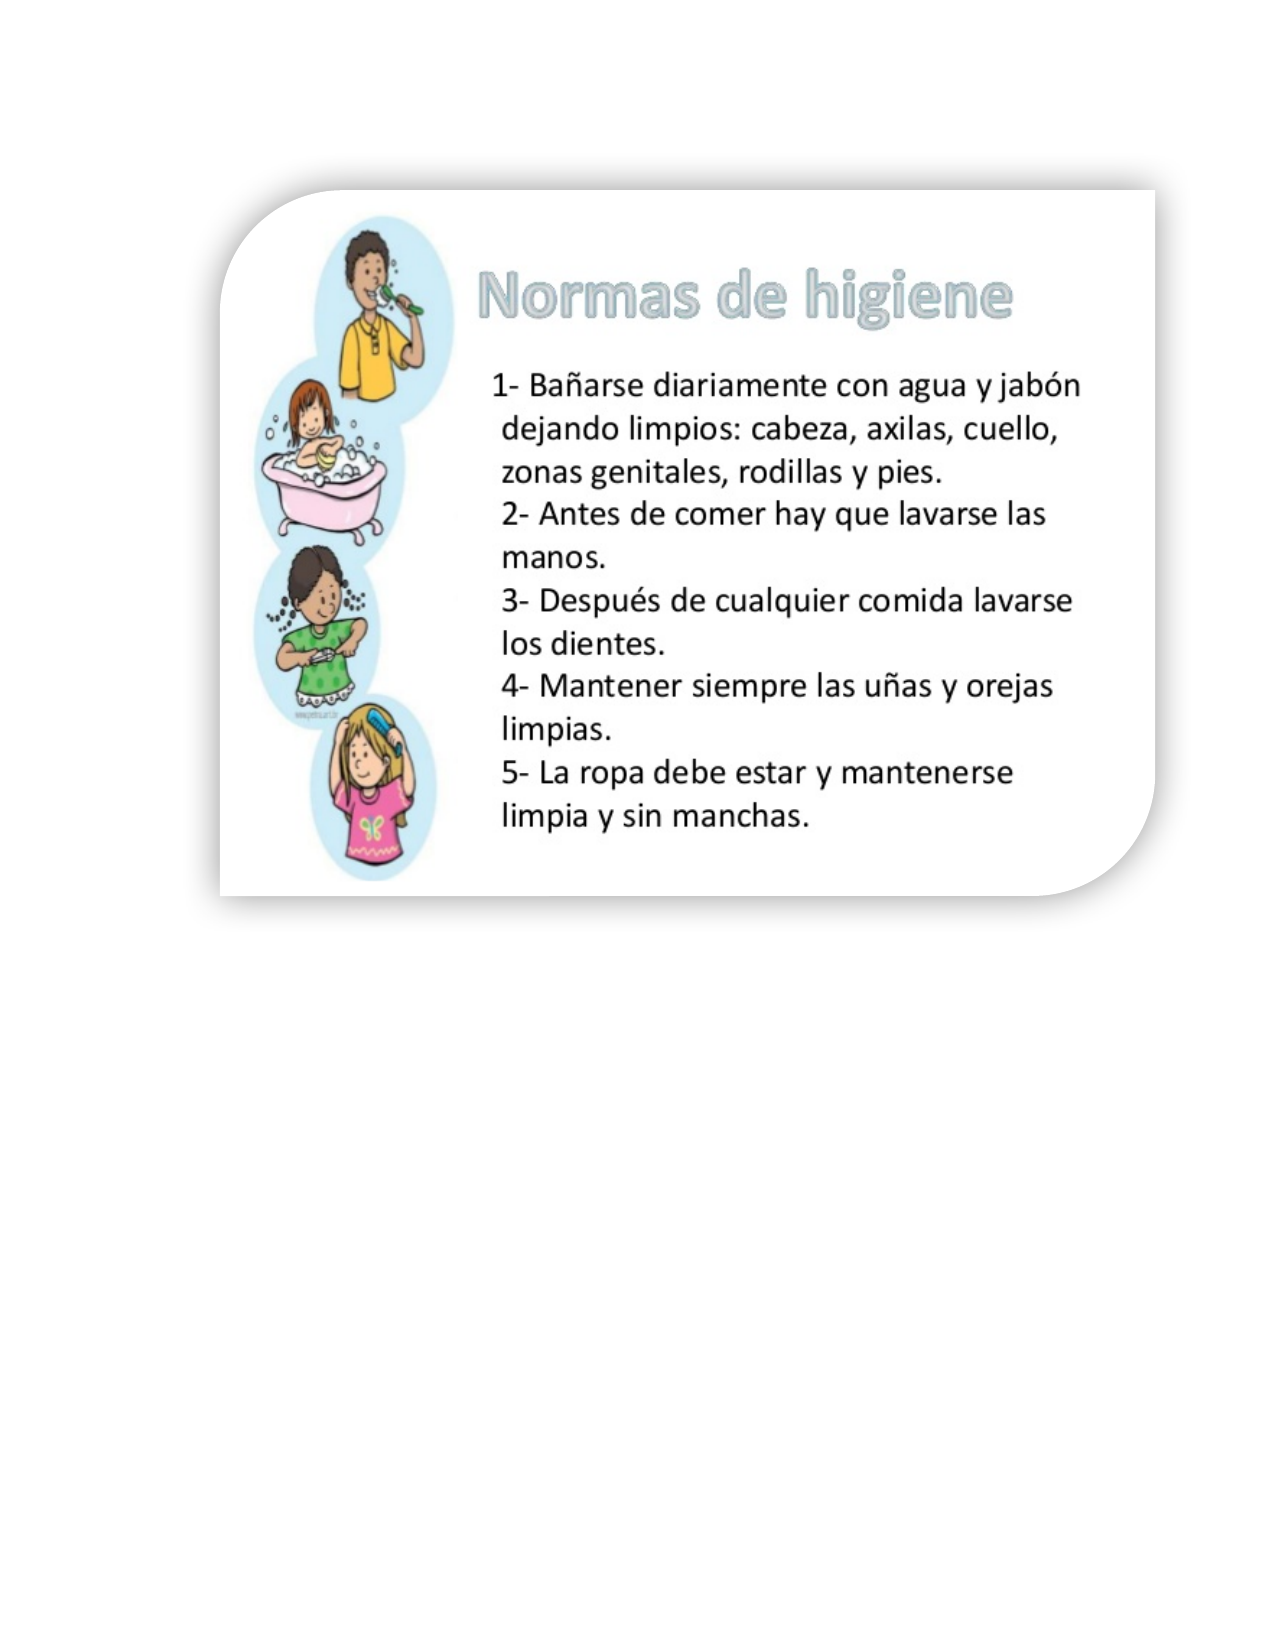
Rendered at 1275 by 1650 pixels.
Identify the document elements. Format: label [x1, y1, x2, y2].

picture [235, 205, 1140, 881]
